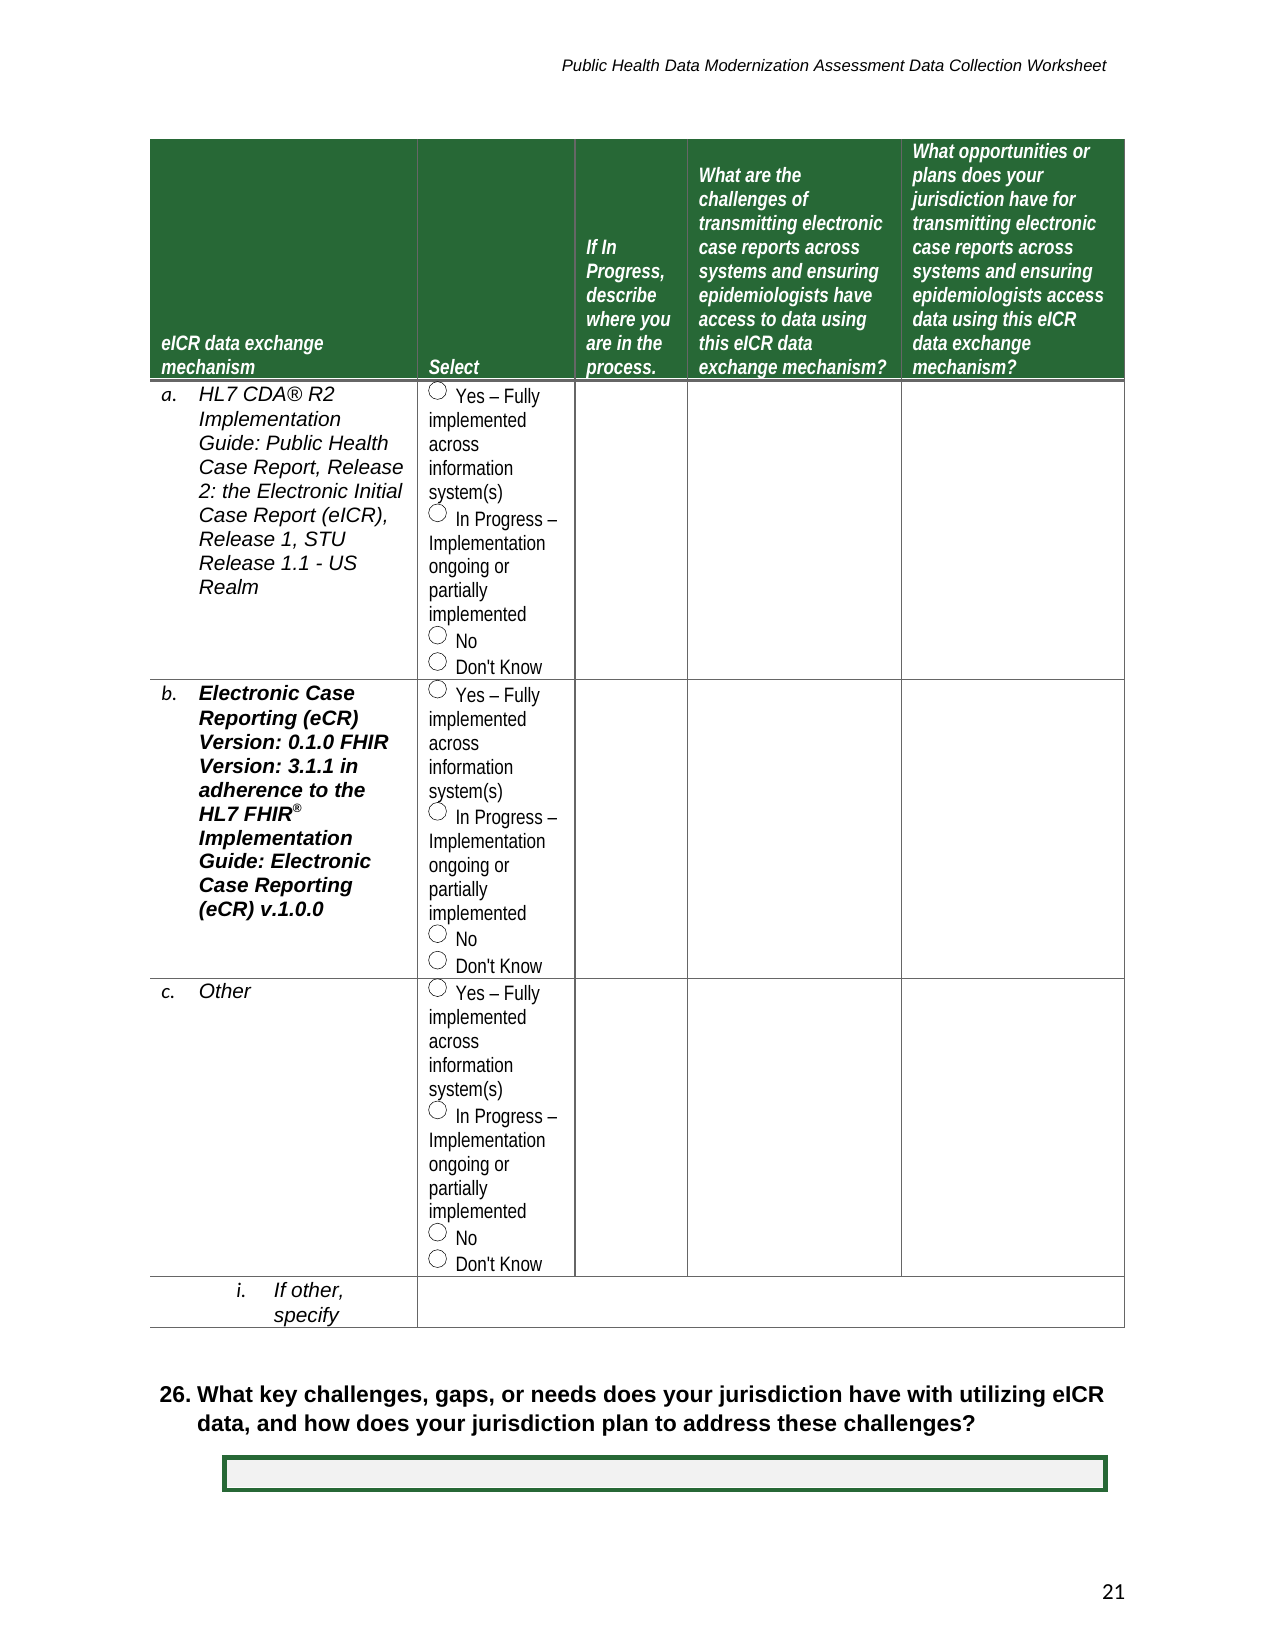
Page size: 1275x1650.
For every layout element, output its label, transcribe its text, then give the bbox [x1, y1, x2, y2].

table_cell [576, 979, 687, 1276]
table_header If In Progress, describe where you are in the process. [576, 139, 687, 378]
table_header What are the challenges of transmitting electronic case reports across systems and ensuring epidemiologists have access to data using this eICR data exchange mechanism? [688, 139, 901, 378]
table_cell [902, 979, 1124, 1276]
table_cell [902, 680, 1124, 978]
table_cell [688, 382, 901, 679]
table_cell [418, 1277, 1124, 1327]
table_cell Electronic Case Reporting (eCR) Version: 0.1.0 FHIR Version: 3.1.1 in adherence to the HL7 FHIR® Implementation Guide: Electronic Case Reporting (eCR) v.1.0.0 [150, 680, 417, 978]
table_cell [688, 680, 901, 978]
table_cell [688, 979, 901, 1276]
table_header eICR data exchange mechanism [150, 139, 417, 378]
table_cell [576, 680, 687, 978]
table_header What opportunities or plans does your jurisdiction have for transmitting electronic case reports across systems and ensuring epidemiologists access data using this eICR data exchange mechanism? [902, 139, 1124, 378]
table_cell [576, 382, 687, 679]
table_cell If other, specify [150, 1277, 417, 1327]
table_header Select [418, 139, 574, 378]
table_cell Yes – Fully implemented across information system(s) In Progress – Implementation ongoing or partially implemented No Don't Know [418, 680, 574, 978]
table_cell Other [150, 979, 417, 1276]
list What key challenges, gaps, or needs does your jurisdiction have with utilizing eICR data, and how does your jurisdiction plan to address these challenges? [159, 1381, 1125, 1436]
table_cell HL7 CDA® R2 Implementation Guide: Public Health Case Report, Release 2: the Electronic Initial Case Report (eICR), Release 1, STU Release 1.1 - US Realm [150, 382, 417, 679]
table_cell Yes – Fully implemented across information system(s) In Progress – Implementation ongoing or partially implemented No Don't Know [418, 979, 574, 1276]
table_cell Yes – Fully implemented across information system(s) In Progress – Implementation ongoing or partially implemented No Don't Know [418, 382, 574, 679]
table_header [227, 1460, 1103, 1487]
table_cell [902, 382, 1124, 679]
